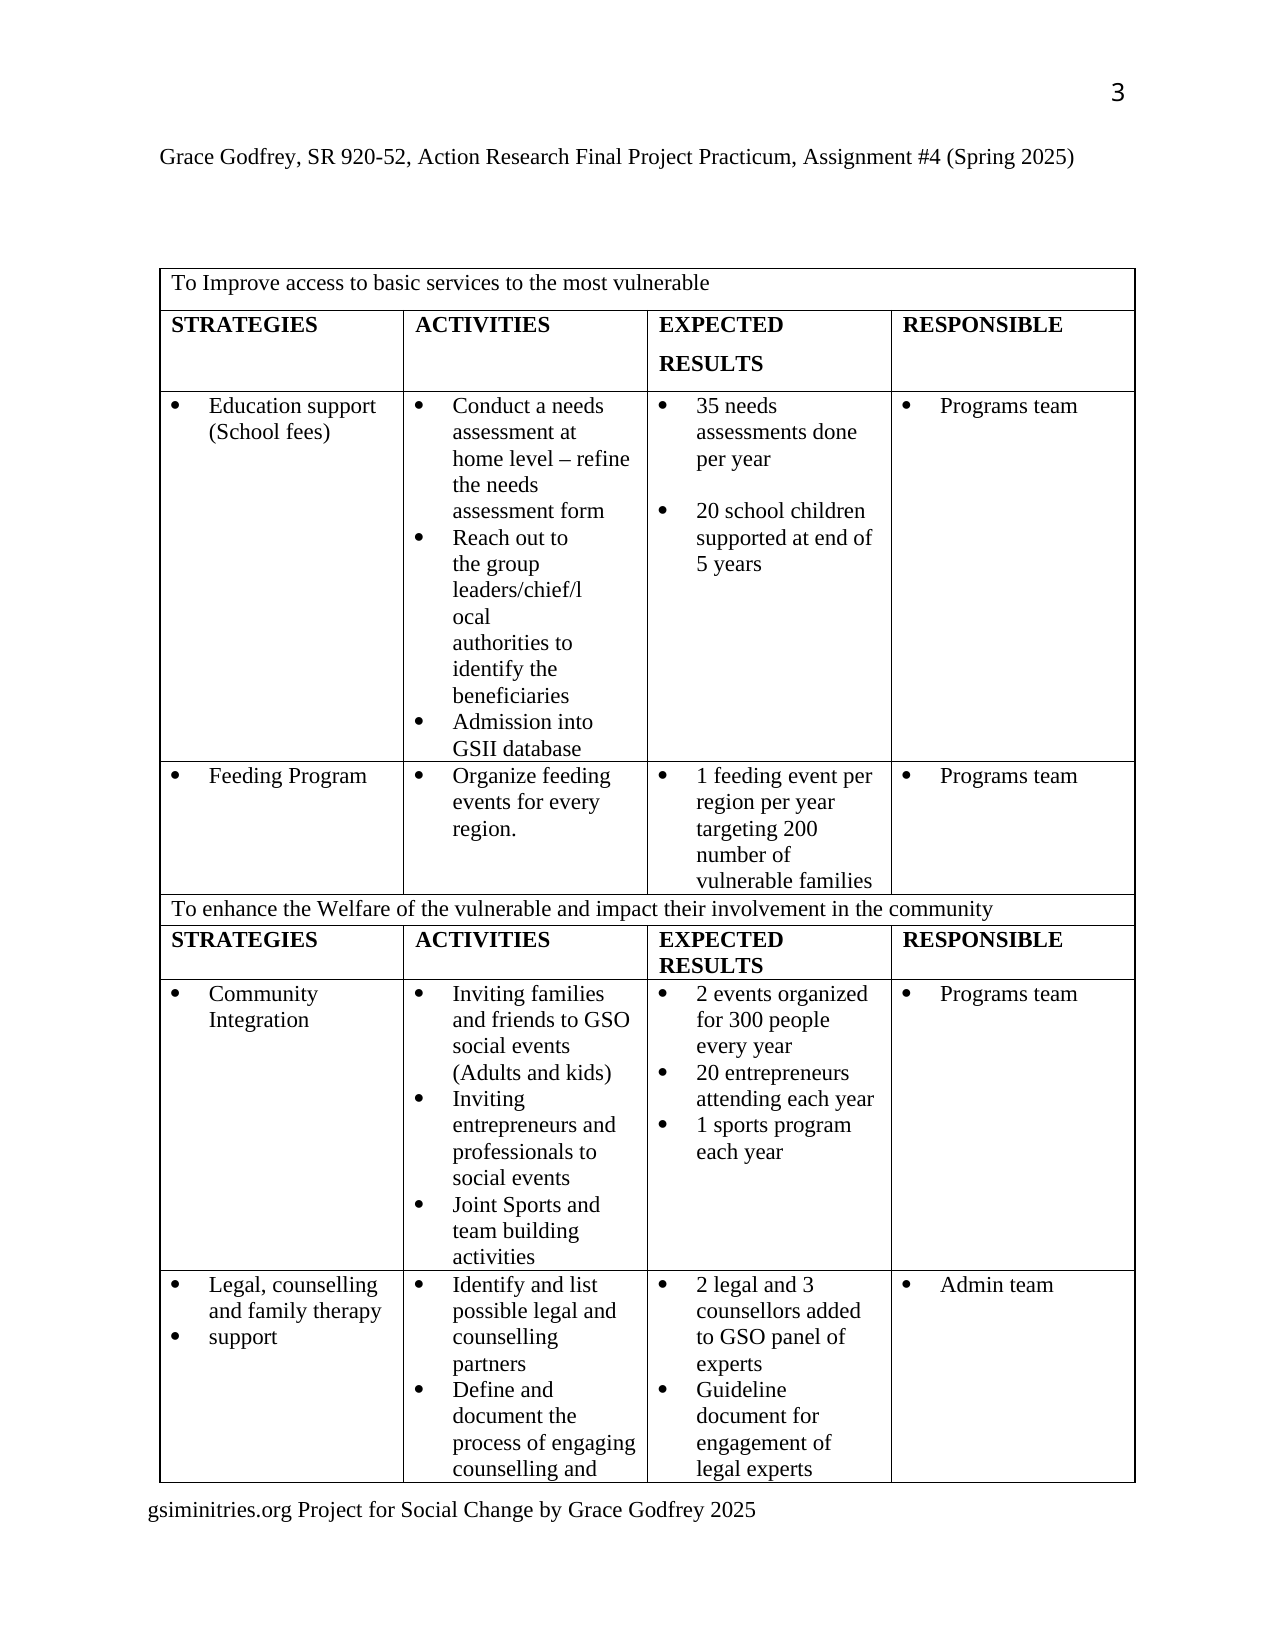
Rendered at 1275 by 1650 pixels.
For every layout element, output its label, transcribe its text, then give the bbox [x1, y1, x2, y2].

table_cell To enhance the Welfare of the vulnerable and impact their involvement in the community [161, 895, 1134, 925]
table_cell Inviting families and friends to GSO social events (Adults and kids) Inviting entrepreneurs and professionals to social events Joint Sports and team building activities [404, 980, 647, 1270]
table_cell ACTIVITIES [404, 311, 647, 391]
table_cell Programs team [892, 762, 1134, 894]
table_cell STRATEGIES [161, 311, 403, 391]
table_header To Improve access to basic services to the most vulnerable [161, 269, 1134, 310]
table_cell Programs team [892, 980, 1134, 1270]
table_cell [648, 1271, 891, 1482]
table_cell EXPECTED RESULTS [648, 311, 891, 391]
table_cell STRATEGIES [161, 926, 403, 979]
table_cell Conduct a needs assessment at home level – refine the needs assessment form Reach out to the group leaders/chief/local authorities to identify the beneficiaries Admission into GSII database [404, 392, 647, 761]
table_cell EXPECTED RESULTS [648, 926, 891, 979]
table_cell Feeding Program [161, 762, 403, 894]
table_cell 2 events organized for 300 people every year 20 entrepreneurs attending each year 1 sports program each year [648, 980, 891, 1270]
table_cell 35 needs assessments done per year 20 school children supported at end of 5 years [648, 392, 891, 761]
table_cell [404, 1271, 647, 1482]
table_cell Community Integration [161, 980, 403, 1270]
table_cell RESPONSIBLE [892, 926, 1134, 979]
table_cell RESPONSIBLE [892, 311, 1134, 391]
table_cell ACTIVITIES [404, 926, 647, 979]
table_cell Admin team [892, 1271, 1134, 1482]
table_cell 1 feeding event per region per year targeting 200 number of vulnerable families [648, 762, 891, 894]
table_cell Education support (School fees) [161, 392, 403, 761]
table_cell Programs team [892, 392, 1134, 761]
table_cell Organize feeding events for every region. [404, 762, 647, 894]
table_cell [161, 1271, 403, 1482]
